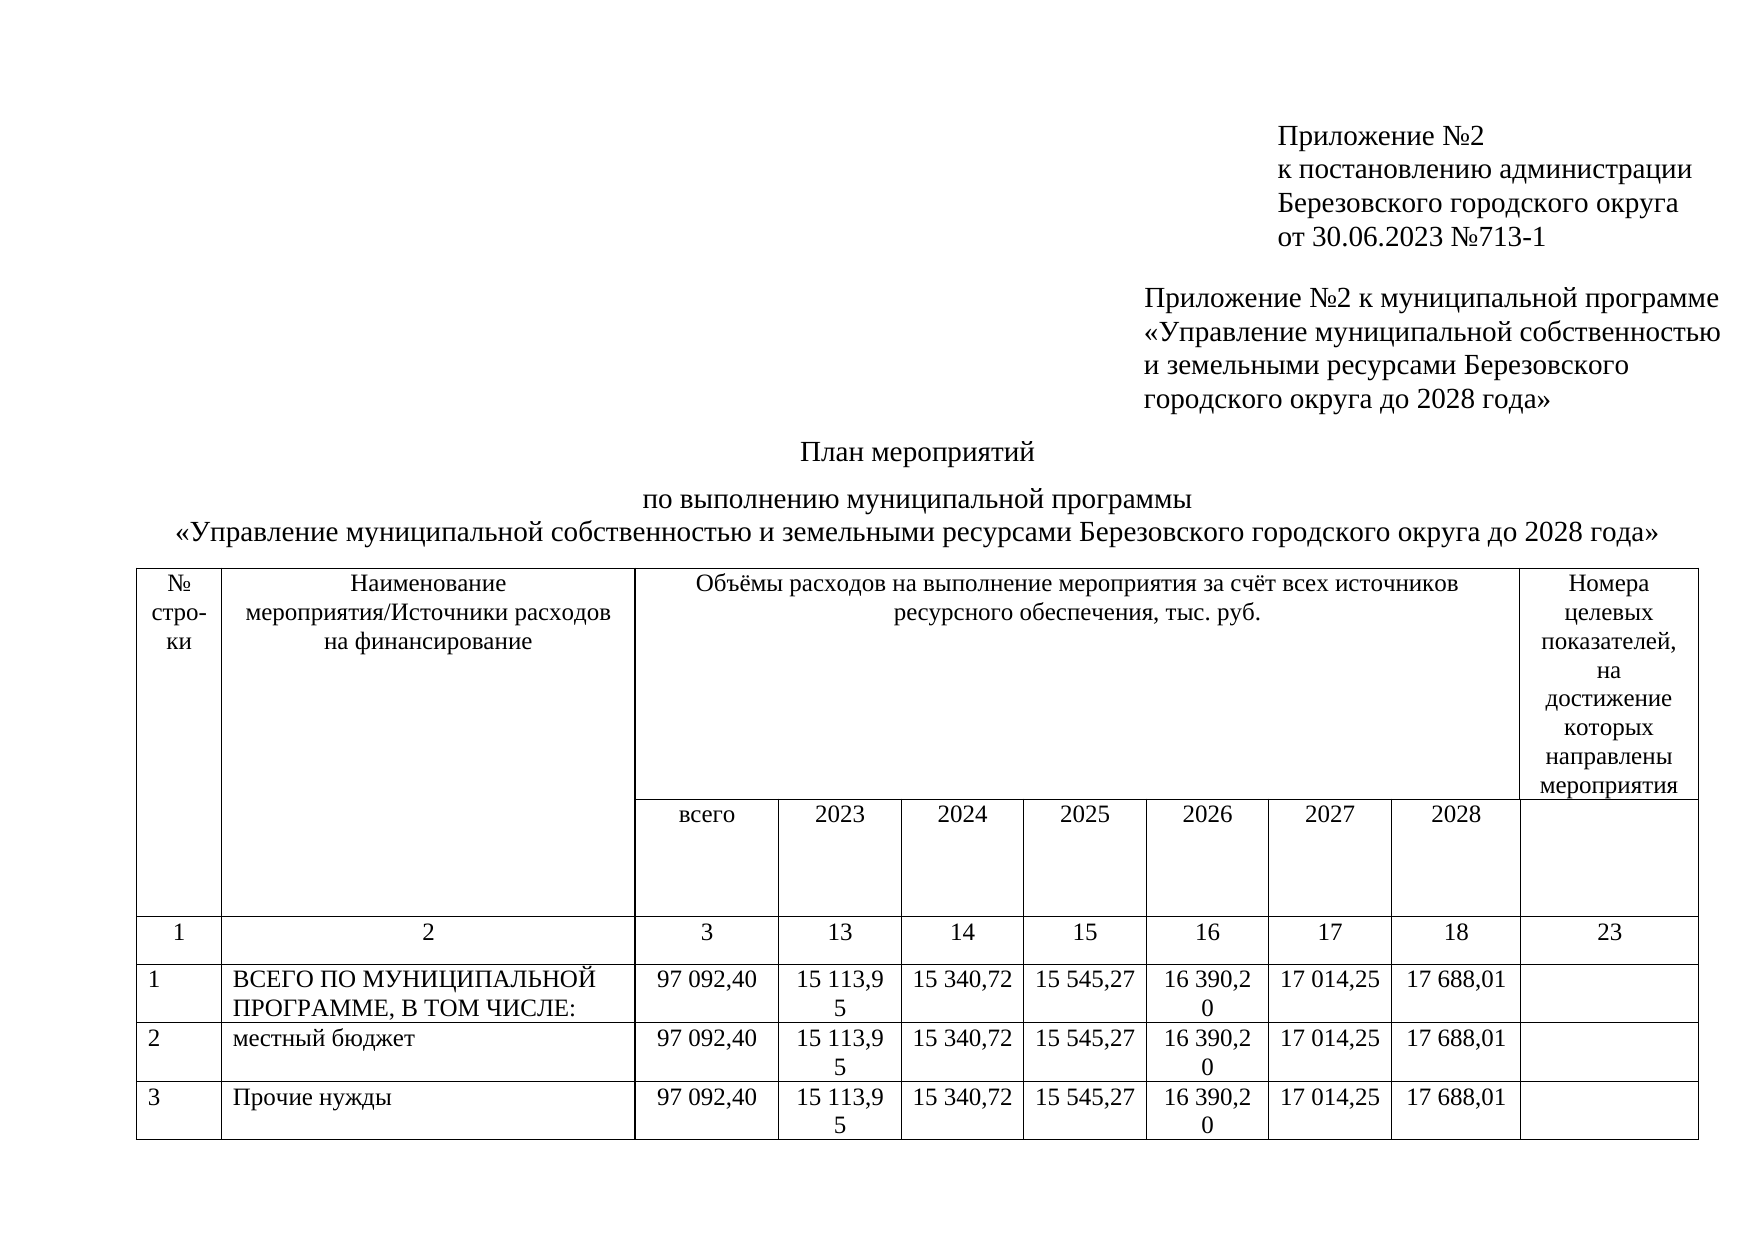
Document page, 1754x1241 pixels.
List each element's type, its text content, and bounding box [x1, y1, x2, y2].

table_cell Прочие нужды [222, 1082, 634, 1139]
table_cell 17 014,25 [1269, 965, 1391, 1022]
table_cell 14 [902, 917, 1023, 963]
text Приложение №2 [1270, 118, 1695, 152]
table_cell 16 390,20 [1147, 1082, 1268, 1139]
table_cell 2023 [779, 800, 901, 916]
table_cell 97 092,40 [636, 1023, 778, 1081]
table_cell 1 [137, 965, 221, 1022]
table_cell Номера целевых показателей, на достижение которых направлены мероприятия [1520, 569, 1698, 798]
table_cell 1 [137, 917, 221, 963]
table_cell 2026 [1147, 800, 1268, 916]
table_cell Наименование мероприятия/Источники расходов на финансирование [222, 569, 634, 916]
table_cell 18 [1392, 917, 1520, 963]
text от 30.06.2023 №713-1 [1270, 219, 1695, 252]
table_cell [1521, 1082, 1698, 1139]
table_cell 13 [779, 917, 901, 963]
table_cell «Управление муниципальной собственностью и земельными ресурсами Березовского городского округа до 2028 года» [136, 514, 1698, 567]
table_cell 15 340,72 [902, 1082, 1023, 1139]
table_cell 17 014,25 [1269, 1082, 1391, 1139]
text к постановлению администрации [1270, 152, 1695, 185]
table_cell План мероприятий [136, 415, 1698, 468]
table_cell 16 390,20 [1147, 965, 1268, 1022]
table_cell 2024 [902, 800, 1023, 916]
text Березовского городского округа [1270, 185, 1695, 219]
table_cell 3 [636, 917, 778, 963]
table_cell [1521, 800, 1698, 916]
table_cell 17 688,01 [1392, 965, 1520, 1022]
table_cell 15 545,27 [1024, 1023, 1146, 1081]
table_cell 15 545,27 [1024, 965, 1146, 1022]
table_cell 17 014,25 [1269, 1023, 1391, 1081]
table_cell 16 390,20 [1147, 1023, 1268, 1081]
table_cell 17 688,01 [1392, 1023, 1520, 1081]
table_cell 2 [222, 917, 634, 963]
table_cell 15 113,95 [779, 965, 901, 1022]
table_cell 15 113,95 [779, 1082, 901, 1139]
table_cell ВСЕГО ПО МУНИЦИПАЛЬНОЙ ПРОГРАММЕ, В ТОМ ЧИСЛЕ: [222, 965, 634, 1022]
table_cell 15 545,27 [1024, 1082, 1146, 1139]
table_cell 97 092,40 [636, 965, 778, 1022]
table_cell 97 092,40 [636, 1082, 778, 1139]
table_cell всего [636, 800, 778, 916]
table_cell [1521, 965, 1698, 1022]
table_cell 2025 [1024, 800, 1146, 916]
table_cell Объёмы расходов на выполнение мероприятия за счёт всех источников ресурсного обеспечения, тыс. руб. [636, 569, 1519, 798]
table_cell 2 [137, 1023, 221, 1081]
table_cell 23 [1521, 917, 1698, 963]
table_cell 15 340,72 [902, 965, 1023, 1022]
table_cell 16 [1147, 917, 1268, 963]
table_cell 15 113,95 [779, 1023, 901, 1081]
table_cell по выполнению муниципальной программы [136, 468, 1698, 514]
table_cell [1521, 1023, 1698, 1081]
table_cell 2027 [1269, 800, 1391, 916]
table_cell 15 340,72 [902, 1023, 1023, 1081]
table_cell местный бюджет [222, 1023, 634, 1081]
table_cell 2028 [1392, 800, 1520, 916]
table_header Приложение №2 к муниципальной программе «Управление муниципальной собственностью и земельными ресурсами Березовского городского округа до 2028 года» [136, 252, 1730, 414]
table_cell 15 [1024, 917, 1146, 963]
table_cell № стро-ки [137, 569, 221, 916]
table_cell 17 [1269, 917, 1391, 963]
table_cell 17 688,01 [1392, 1082, 1520, 1139]
table_cell 3 [137, 1082, 221, 1139]
